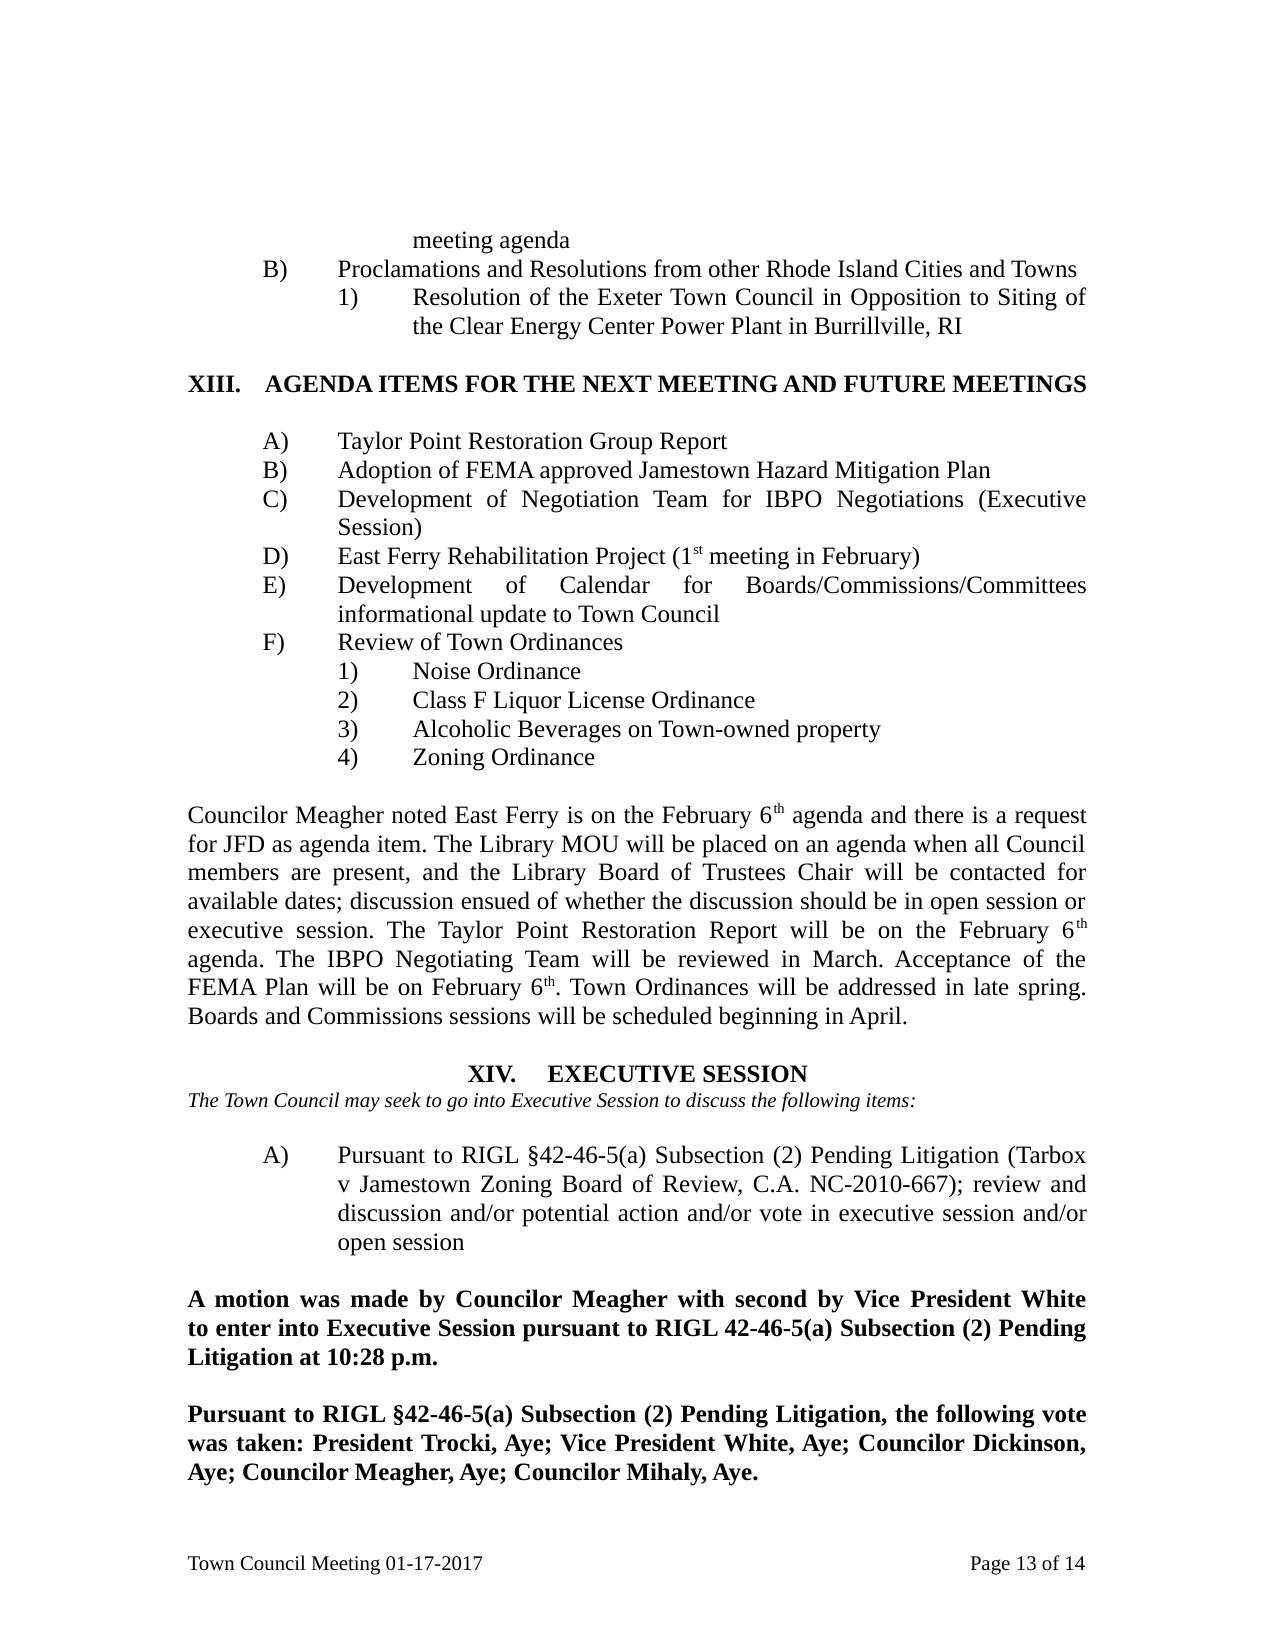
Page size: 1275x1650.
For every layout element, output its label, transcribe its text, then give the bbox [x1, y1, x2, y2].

subtitle Proclamations and Resolutions from other Rhode Island Cities and Towns [262, 254, 1087, 282]
subtitle XIII. AGENDA ITEMS FOR THE NEXT MEETING AND FUTURE MEETINGS [187, 369, 1087, 397]
subtitle Taylor Point Restoration Group Report [262, 426, 1087, 455]
subtitle Zoning Ordinance [337, 742, 1087, 771]
subtitle Resolution of the Exeter Town Council in Opposition to Siting of the Clear Energy Center Power Plant in Burrillville, RI [337, 282, 1087, 340]
text The Town Council may seek to go into Executive Session to discuss the following items: [187, 1087, 1087, 1112]
subtitle Pursuant to RIGL §42-46-5(a) Subsection (2) Pending Litigation (Tarbox v Jamestown Zoning Board of Review, C.A. NC-2010-667); review and discussion and/or potential action and/or vote in executive session and/or open session [262, 1140, 1087, 1255]
text XIV. EXECUTIVE SESSION [187, 1059, 1087, 1087]
subtitle East Ferry Rehabilitation Project (1st meeting in February) [262, 541, 1087, 570]
subtitle Noise Ordinance [337, 656, 1087, 685]
text Pursuant to RIGL §42-46-5(a) Subsection (2) Pending Litigation, the following vote was taken: President Trocki, Aye; Vice President White, Aye; Councilor Dickinson, Aye; Councilor Meagher, Aye; Councilor Mihaly, Aye. [187, 1399, 1087, 1485]
subtitle Alcoholic Beverages on Town-owned property [337, 714, 1087, 742]
subtitle Class F Liquor License Ordinance [337, 685, 1087, 714]
subtitle Adoption of FEMA approved Jamestown Hazard Mitigation Plan [262, 455, 1087, 484]
subtitle Development of Negotiation Team for IBPO Negotiations (Executive Session) [262, 484, 1087, 541]
text A motion was made by Councilor Meagher with second by Vice President White to enter into Executive Session pursuant to RIGL 42-46-5(a) Subsection (2) Pending Litigation at 10:28 p.m. [187, 1284, 1087, 1370]
subtitle Development of Calendar for Boards/Commissions/Committees informational update to Town Council [262, 570, 1087, 627]
text Councilor Meagher noted East Ferry is on the February 6th agenda and there is a request for JFD as agenda item. The Library MOU will be placed on an agenda when all Council members are present, and the Library Board of Trustees Chair will be contacted for available dates; discussion ensued of whether the discussion should be in open session or executive session. The Taylor Point Restoration Report will be on the February 6th agenda. The IBPO Negotiating Team will be reviewed in March. Acceptance of the FEMA Plan will be on February 6th. Town Ordinances will be addressed in late spring. Boards and Commissions sessions will be scheduled beginning in April. [187, 800, 1087, 1030]
subtitle Review of Town Ordinances [262, 627, 1087, 656]
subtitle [337, 225, 1087, 254]
